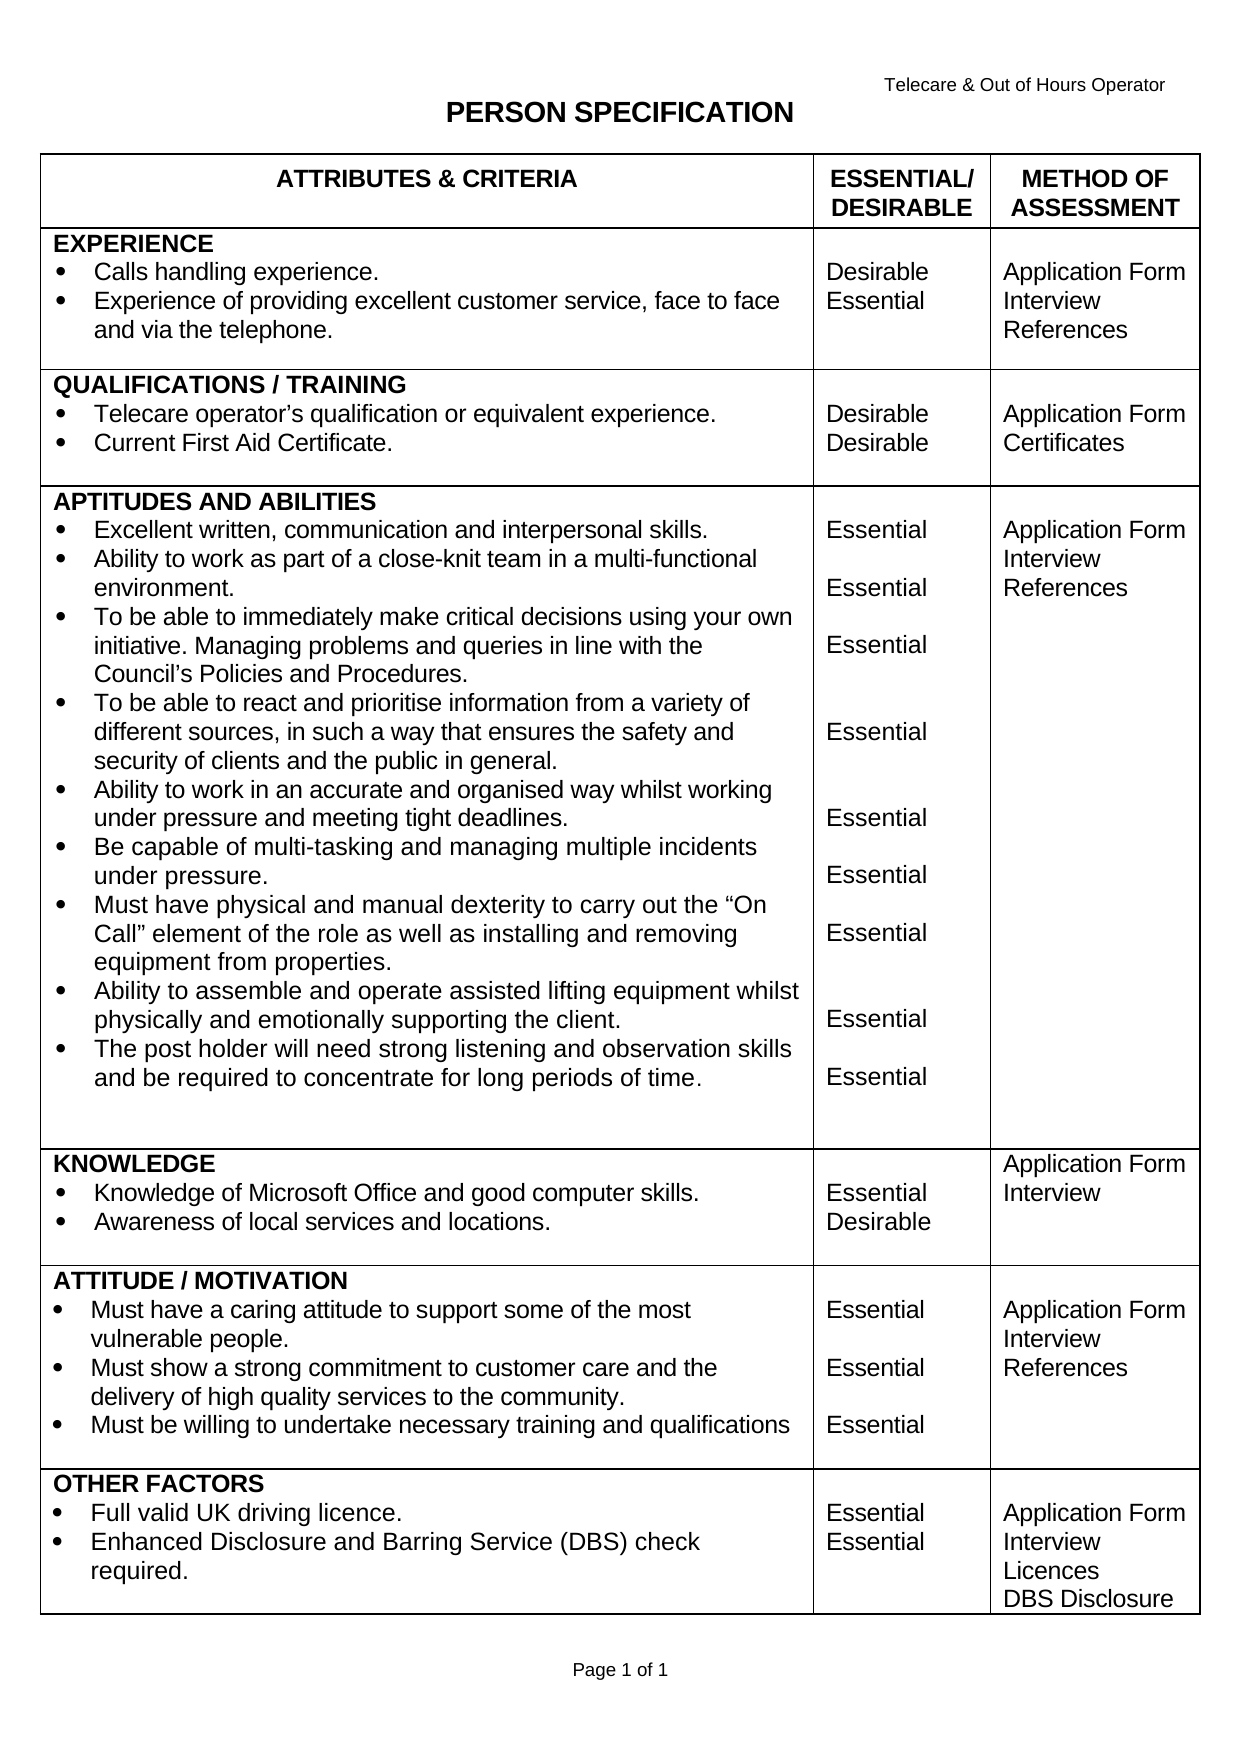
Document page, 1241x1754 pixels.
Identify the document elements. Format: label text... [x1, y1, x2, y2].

text PERSON SPECIFICATION [75, 95, 1165, 129]
table_header ESSENTIAL/ DESIRABLE [814, 155, 990, 227]
table_cell Desirable Desirable [814, 370, 990, 485]
table_cell Application Form Interview References [991, 1266, 1199, 1468]
table_cell QUALIFICATIONS / TRAINING Telecare operator’s qualification or equivalent experience. Current First Aid Certificate. [41, 370, 813, 485]
table_cell Essential Essential Essential [814, 1266, 990, 1468]
table_cell Application Form Certificates [991, 370, 1199, 485]
table_cell ATTITUDE / MOTIVATION Must have a caring attitude to support some of the most vulnerable people. Must show a strong commitment to customer care and the delivery of high quality services to the community. Must be willing to undertake necessary training and qualifications [41, 1266, 813, 1468]
table_cell Essential Essential [814, 1470, 990, 1613]
table_cell Desirable Essential [814, 229, 990, 368]
table_cell Application Form Interview Licences DBS Disclosure [991, 1470, 1199, 1613]
table_cell Essential Desirable [814, 1150, 990, 1265]
table_cell Application Form Interview References [991, 229, 1199, 368]
table_header ATTRIBUTES & CRITERIA [41, 155, 813, 227]
table_cell Essential Essential Essential Essential Essential Essential Essential Essential Essential [814, 487, 990, 1148]
table_cell KNOWLEDGE Knowledge of Microsoft Office and good computer skills. Awareness of local services and locations. [41, 1150, 813, 1265]
table_cell OTHER FACTORS Full valid UK driving licence. Enhanced Disclosure and Barring Service (DBS) check required. [41, 1470, 813, 1613]
table_cell Application Form Interview References [991, 487, 1199, 1148]
table_cell APTITUDES AND ABILITIES Excellent written, communication and interpersonal skills. Ability to work as part of a close-knit team in a multi-functional environment. To be able to immediately make critical decisions using your own initiative. Managing problems and queries in line with the Council’s Policies and Procedures. To be able to react and prioritise information from a variety of different sources, in such a way that ensures the safety and security of clients and the public in general. Ability to work in an accurate and organised way whilst working under pressure and meeting tight deadlines. Be capable of multi-tasking and managing multiple incidents under pressure. Must have physical and manual dexterity to carry out the “On Call” element of the role as well as installing and removing equipment from properties. Ability to assemble and operate assisted lifting equipment whilst physically and emotionally supporting the client. The post holder will need strong listening and observation skills and be required to concentrate for long periods of time. [41, 487, 813, 1148]
table_cell EXPERIENCE Calls handling experience. Experience of providing excellent customer service, face to face and via the telephone. [41, 229, 813, 368]
table_cell Application Form Interview [991, 1150, 1199, 1265]
table_header METHOD OF ASSESSMENT [991, 155, 1199, 227]
